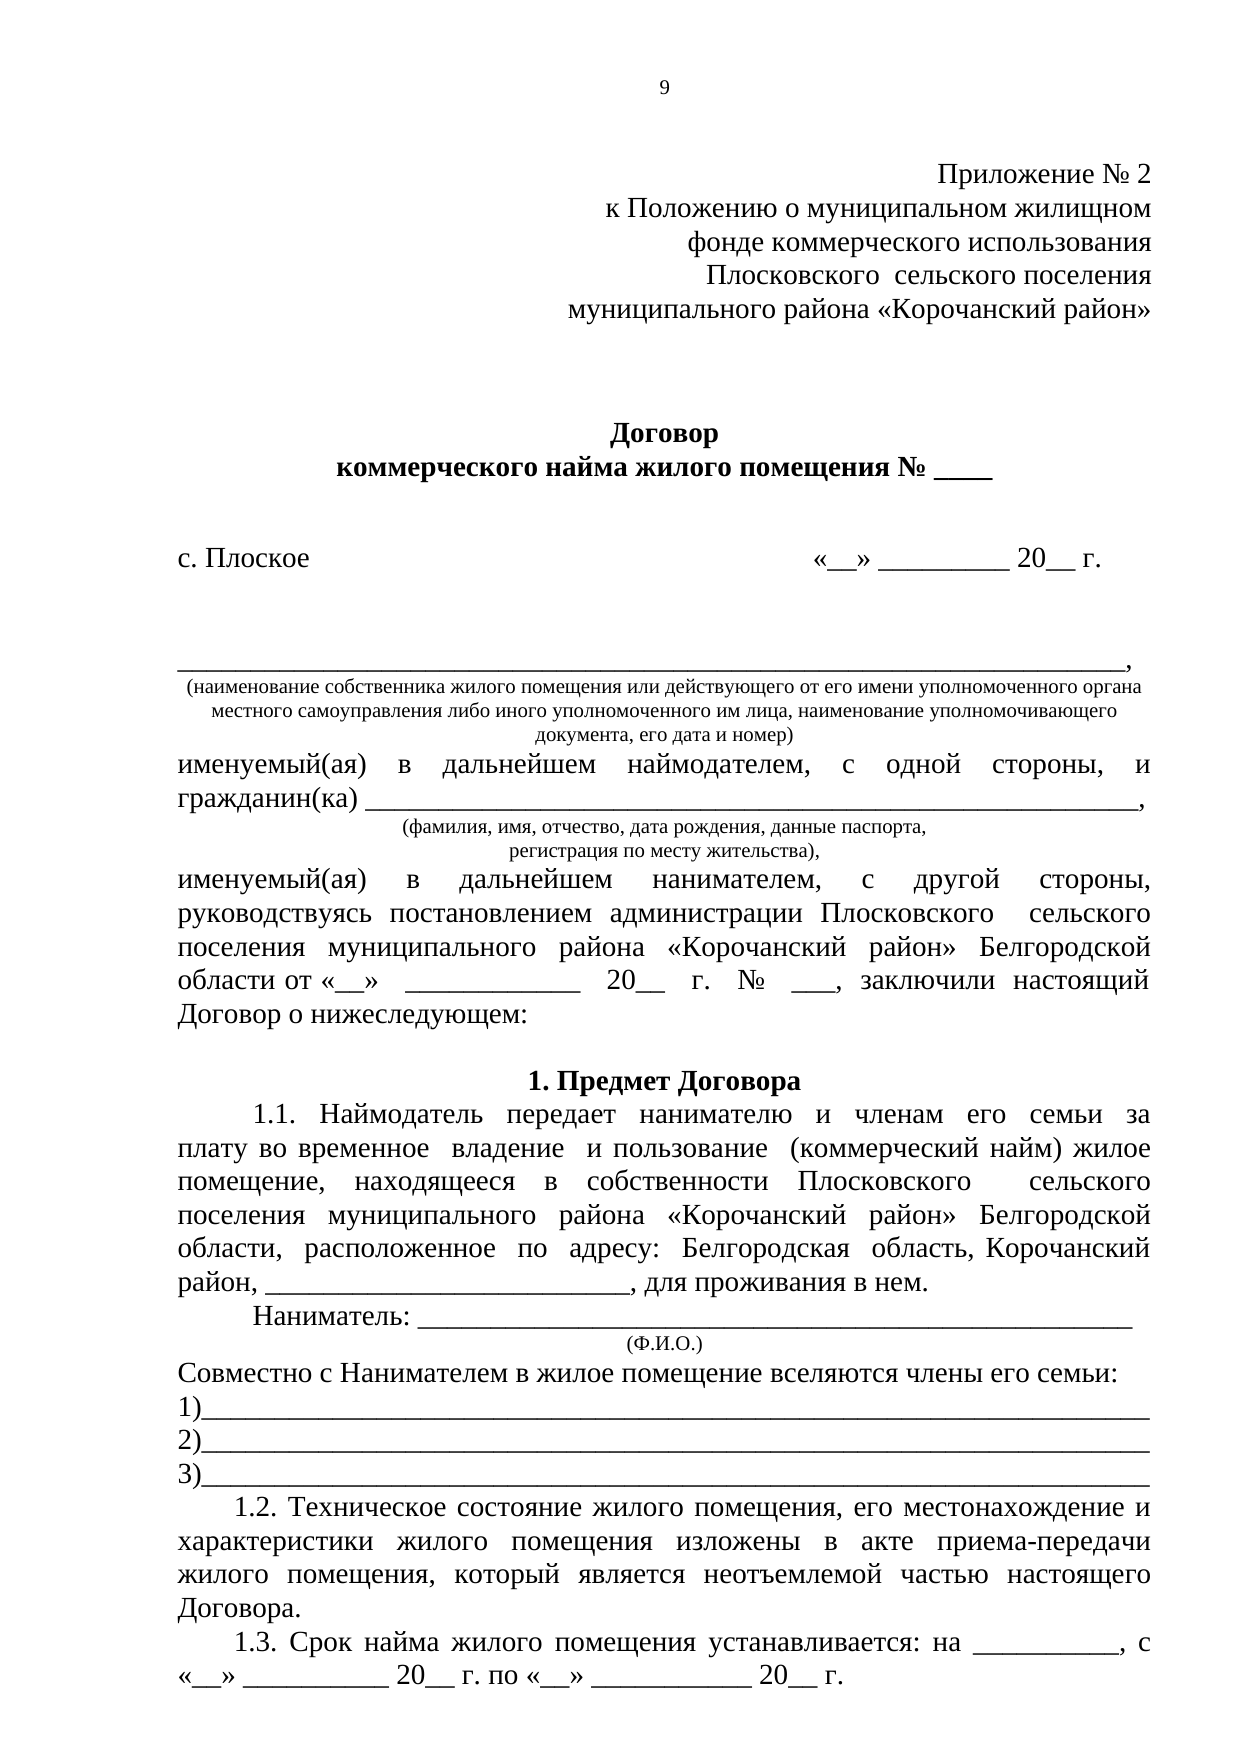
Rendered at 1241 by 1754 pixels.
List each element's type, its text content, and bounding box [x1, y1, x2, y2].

text регистрация по месту жительства), [177, 838, 1152, 862]
text именуемый(ая) в дальнейшем наймодателем, с одной стороны, и гражданин(ка) _____________________________________________________, [177, 746, 1152, 813]
text Совместно с Нанимателем в жилое помещение вселяются члены его семьи: [177, 1355, 1152, 1389]
text Договор [177, 416, 1152, 449]
text Наниматель: _________________________________________________ [177, 1298, 1152, 1331]
text (наименование собственника жилого помещения или действующего от его имени уполномоченного органа местного самоуправления либо иного уполномоченного им лица, наименование уполномочивающего документа, его дата и номер) [177, 674, 1152, 746]
text 2)_________________________________________________________________ [177, 1422, 1152, 1456]
text муниципального района «Корочанский район» [177, 291, 1152, 324]
text 3)_________________________________________________________________ [177, 1456, 1152, 1489]
text (Ф.И.О.) [177, 1331, 1152, 1355]
text с. Плоское «__» _________ 20__ г. [177, 540, 1152, 574]
text именуемый(ая) в дальнейшем нанимателем, с другой стороны, руководствуясь постановлением администрации Плосковского сельского поселения муниципального района «Корочанский район» Белгородской области от «__» ____________ 20__ г. № ___, заключили настоящий Договор о нижеследующем: [177, 862, 1152, 1029]
text 1)_________________________________________________________________ [177, 1389, 1152, 1422]
text 1.3. Срок найма жилого помещения устанавливается: на __________, с «__» __________ 20__ г. по «__» ___________ 20__ г. [177, 1624, 1152, 1691]
text 1.2. Техническое состояние жилого помещения, его местонахождение и характеристики жилого помещения изложены в акте приема-передачи жилого помещения, который является неотъемлемой частью настоящего Договора. [177, 1489, 1152, 1624]
text Плосковского сельского поселения [177, 257, 1152, 291]
text коммерческого найма жилого помещения № ____ [177, 449, 1152, 483]
text 1.1. Наймодатель передает нанимателю и членам его семьи за плату во временное владение и пользование (коммерческий найм) жилое помещение, находящееся в собственности Плосковского сельского поселения муниципального района «Корочанский район» Белгородской области, расположенное по адресу: Белгородская область, Корочанский район, _________________________, для проживания в нем. [177, 1096, 1152, 1298]
text 1. Предмет Договора [177, 1063, 1152, 1096]
text к Положению о муниципальном жилищном [177, 190, 1152, 224]
text Приложение № 2 [177, 157, 1152, 190]
text _________________________________________________________________, [177, 641, 1152, 674]
text фонде коммерческого использования [177, 224, 1152, 257]
text (фамилия, имя, отчество, дата рождения, данные паспорта, [177, 813, 1152, 838]
